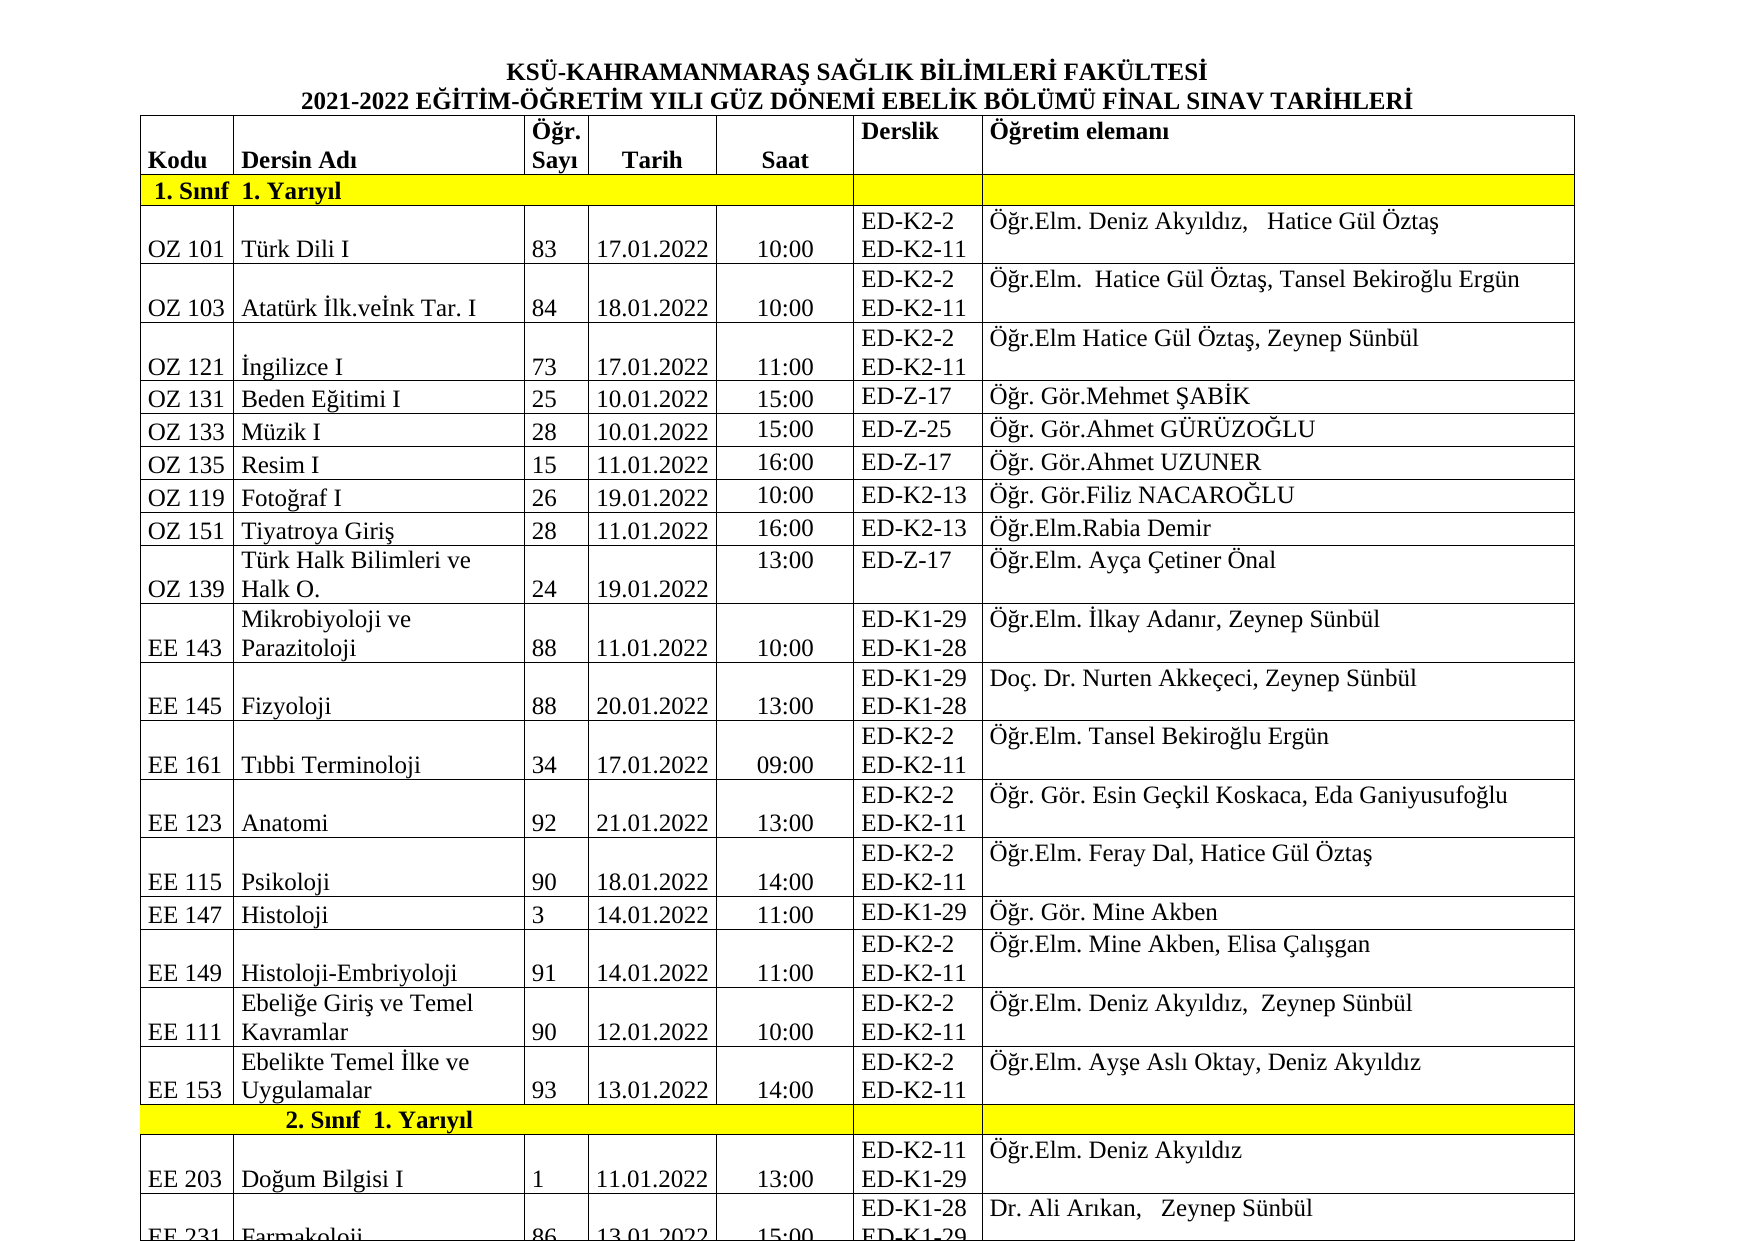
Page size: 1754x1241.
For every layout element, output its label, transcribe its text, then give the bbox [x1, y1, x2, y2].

table_cell 84 [525, 264, 588, 322]
table_cell 13.01.2022 [589, 1194, 716, 1240]
table_cell 19.01.2022 [589, 546, 716, 603]
table_cell [716, 1105, 853, 1134]
table_cell ED-K2-2 ED-K2-11 [854, 721, 982, 779]
table_cell Doğum Bilgisi I [234, 1135, 524, 1192]
table_cell 18.01.2022 [589, 838, 716, 896]
table_cell Doç. Dr. Nurten Akkeçeci, Zeynep Sünbül [983, 663, 1574, 720]
table_cell Tarih [589, 116, 716, 173]
table_cell 25 [525, 381, 588, 413]
table_cell Resim I [234, 447, 524, 479]
table_cell Öğr.Elm. Ayşe Aslı Oktay, Deniz Akyıldız [983, 1047, 1574, 1104]
table_cell 34 [525, 721, 588, 779]
table_cell 15 [525, 447, 588, 479]
table_cell ED-K1-29 [854, 897, 982, 928]
table_cell EE 123 [141, 780, 233, 837]
table_cell 14.01.2022 [589, 930, 716, 987]
table_cell OZ 151 [141, 513, 233, 544]
table_cell EE 231 [141, 1194, 233, 1240]
table_cell EE 111 [141, 988, 233, 1046]
table_cell Histoloji [234, 897, 524, 928]
table_cell EE 161 [141, 721, 233, 779]
table_cell Öğr.Elm Hatice Gül Öztaş, Zeynep Sünbül [983, 323, 1574, 380]
table_cell Öğr. Gör. Mine Akben [983, 897, 1574, 928]
table_cell 10:00 [717, 206, 853, 263]
table_cell 09:00 [717, 721, 853, 779]
table_cell EE 147 [141, 897, 233, 928]
table_cell Atatürk İlk.veİnk Tar. I [234, 264, 524, 322]
table_cell 88 [525, 663, 588, 720]
table_cell ED-K2-2 ED-K2-11 [854, 780, 982, 837]
table_cell ED-K2-2 ED-K2-11 [854, 930, 982, 987]
table_cell 92 [525, 780, 588, 837]
table_cell 10:00 [717, 264, 853, 322]
table_cell ED-K1-29 ED-K1-28 [854, 663, 982, 720]
table_cell ED-Z-25 [854, 414, 982, 446]
table_cell 1. Sınıf 1. Yarıyıl [141, 175, 853, 205]
table_cell Öğr.Elm.Rabia Demir [983, 513, 1574, 544]
table_cell Öğretim elemanı [983, 116, 1574, 173]
table_cell [983, 1105, 1574, 1134]
table_cell 10.01.2022 [589, 381, 716, 413]
table_cell Öğr. Gör.Ahmet UZUNER [983, 447, 1574, 479]
table_cell Ebeliğe Giriş ve Temel Kavramlar [234, 988, 524, 1046]
table_cell 20.01.2022 [589, 663, 716, 720]
table_cell ED-K2-13 [854, 480, 982, 512]
table_cell EE 145 [141, 663, 233, 720]
table_cell ED-K1-29 ED-K1-28 [854, 604, 982, 662]
table_cell ED-Z-17 [854, 381, 982, 413]
table_cell 15:00 [717, 1194, 853, 1240]
table_cell Fotoğraf I [234, 480, 524, 512]
table_cell ED-K2-2 ED-K2-11 [854, 206, 982, 263]
table_cell 86 [525, 1194, 588, 1240]
table_cell 11:00 [717, 897, 853, 928]
table_cell Fizyoloji [234, 663, 524, 720]
table_cell 13:00 [717, 1135, 853, 1192]
table_cell 15:00 [717, 381, 853, 413]
table_cell Kodu [141, 116, 233, 173]
table_cell [854, 1105, 982, 1134]
table_cell 13:00 [717, 546, 853, 603]
table_cell ED-K2-2 ED-K2-11 [854, 838, 982, 896]
table_cell 73 [525, 323, 588, 380]
table_cell Histoloji-Embriyoloji [234, 930, 524, 987]
table_cell 90 [525, 838, 588, 896]
table_cell 90 [525, 988, 588, 1046]
table_cell 19.01.2022 [589, 480, 716, 512]
table_cell Öğr.Elm. Deniz Akyıldız, Hatice Gül Öztaş [983, 206, 1574, 263]
table_cell 13:00 [717, 663, 853, 720]
table_cell 16:00 [717, 447, 853, 479]
table_cell 2. Sınıf 1. Yarıyıl [234, 1105, 524, 1134]
table_cell ED-K2-2 ED-K2-11 [854, 1047, 982, 1104]
table_cell Psikoloji [234, 838, 524, 896]
table_cell Türk Dili I [234, 206, 524, 263]
table_cell OZ 121 [141, 323, 233, 380]
table_cell İngilizce I [234, 323, 524, 380]
table_cell Öğr. Gör. Esin Geçkil Koskaca, Eda Ganiyusufoğlu [983, 780, 1574, 837]
table_cell 13:00 [717, 780, 853, 837]
table_cell Öğr. Gör.Filiz NACAROĞLU [983, 480, 1574, 512]
table_cell OZ 103 [141, 264, 233, 322]
table_cell [983, 175, 1574, 205]
table_cell EE 203 [141, 1135, 233, 1192]
table_cell 18.01.2022 [589, 264, 716, 322]
table_cell 26 [525, 480, 588, 512]
table_cell Derslik [854, 116, 982, 173]
table_cell ED-K2-13 [854, 513, 982, 544]
table_cell Öğr.Elm. Deniz Akyıldız, Zeynep Sünbül [983, 988, 1574, 1046]
table_header KSÜ-KAHRAMANMARAŞ SAĞLIK BİLİMLERİ FAKÜLTESİ 2021-2022 EĞİTİM-ÖĞRETİM YILI GÜZ DÖNEMİ EBELİK BÖLÜMÜ FİNAL SINAV TARİHLERİ [140, 0, 1574, 115]
table_cell Tiyatroya Giriş [234, 513, 524, 544]
table_cell Saat [717, 116, 853, 173]
table_cell 16:00 [717, 513, 853, 544]
table_cell 14.01.2022 [589, 897, 716, 928]
table_cell EE 149 [141, 930, 233, 987]
table_cell OZ 119 [141, 480, 233, 512]
table_cell 11.01.2022 [589, 604, 716, 662]
table_cell 17.01.2022 [589, 721, 716, 779]
table_cell ED-K2-2 ED-K2-11 [854, 988, 982, 1046]
table_cell Mikrobiyoloji ve Parazitoloji [234, 604, 524, 662]
table_cell 10:00 [717, 988, 853, 1046]
table_cell Öğr.Elm. İlkay Adanır, Zeynep Sünbül [983, 604, 1574, 662]
table_cell Türk Halk Bilimleri ve Halk O. [234, 546, 524, 603]
table_cell Anatomi [234, 780, 524, 837]
table_cell OZ 139 [141, 546, 233, 603]
table_cell 11.01.2022 [589, 447, 716, 479]
table_cell Tıbbi Terminoloji [234, 721, 524, 779]
table_cell ED-Z-17 [854, 447, 982, 479]
table_cell Öğr.Elm. Ayça Çetiner Önal [983, 546, 1574, 603]
table_cell [140, 1105, 234, 1134]
table_cell ED-Z-17 [854, 546, 982, 603]
table_cell ED-K2-2 ED-K2-11 [854, 264, 982, 322]
table_cell [588, 1105, 716, 1134]
table_cell 10:00 [717, 604, 853, 662]
table_cell OZ 133 [141, 414, 233, 446]
table_cell Öğr.Elm. Feray Dal, Hatice Gül Öztaş [983, 838, 1574, 896]
table_cell ED-K2-11 ED-K1-29 [854, 1135, 982, 1192]
table_cell Ebelikte Temel İlke ve Uygulamalar [234, 1047, 524, 1104]
table_cell EE 153 [141, 1047, 233, 1104]
table_cell Öğr.Elm. Deniz Akyıldız [983, 1135, 1574, 1192]
table_cell [854, 175, 982, 205]
table_cell 13.01.2022 [589, 1047, 716, 1104]
table_cell 28 [525, 414, 588, 446]
table_cell 28 [525, 513, 588, 544]
table_cell 11.01.2022 [589, 1135, 716, 1192]
table_cell Beden Eğitimi I [234, 381, 524, 413]
table_cell Öğr. Sayı [525, 116, 588, 173]
table_cell 11.01.2022 [589, 513, 716, 544]
table_cell Öğr.Elm. Hatice Gül Öztaş, Tansel Bekiroğlu Ergün [983, 264, 1574, 322]
table_cell OZ 101 [141, 206, 233, 263]
table_cell 17.01.2022 [589, 206, 716, 263]
table_cell EE 115 [141, 838, 233, 896]
table_cell ED-K2-2 ED-K2-11 [854, 323, 982, 380]
table_cell 83 [525, 206, 588, 263]
table_cell 14:00 [717, 838, 853, 896]
table_cell 10.01.2022 [589, 414, 716, 446]
table_cell Dersin Adı [234, 116, 524, 173]
table_cell Dr. Ali Arıkan, Zeynep Sünbül [983, 1194, 1574, 1240]
table_cell OZ 131 [141, 381, 233, 413]
table_cell Müzik I [234, 414, 524, 446]
table_cell Farmakoloji [234, 1194, 524, 1240]
table_cell 11:00 [717, 323, 853, 380]
table_cell 11:00 [717, 930, 853, 987]
table_cell 14:00 [717, 1047, 853, 1104]
table_cell 93 [525, 1047, 588, 1104]
table_cell 12.01.2022 [589, 988, 716, 1046]
table_cell 10:00 [717, 480, 853, 512]
table_cell 24 [525, 546, 588, 603]
table_cell 1 [525, 1135, 588, 1192]
table_cell 91 [525, 930, 588, 987]
table_cell 21.01.2022 [589, 780, 716, 837]
table_cell Öğr. Gör.Ahmet GÜRÜZOĞLU [983, 414, 1574, 446]
table_cell 88 [525, 604, 588, 662]
table_cell ED-K1-28 ED-K1-29 [854, 1194, 982, 1240]
table_cell Öğr.Elm. Tansel Bekiroğlu Ergün [983, 721, 1574, 779]
table_cell Öğr.Elm. Mine Akben, Elisa Çalışgan [983, 930, 1574, 987]
table_cell 15:00 [717, 414, 853, 446]
table_cell Öğr. Gör.Mehmet ŞABİK [983, 381, 1574, 413]
table_cell 3 [525, 897, 588, 928]
table_cell [524, 1105, 588, 1134]
table_cell EE 143 [141, 604, 233, 662]
table_cell 17.01.2022 [589, 323, 716, 380]
table_cell OZ 135 [141, 447, 233, 479]
